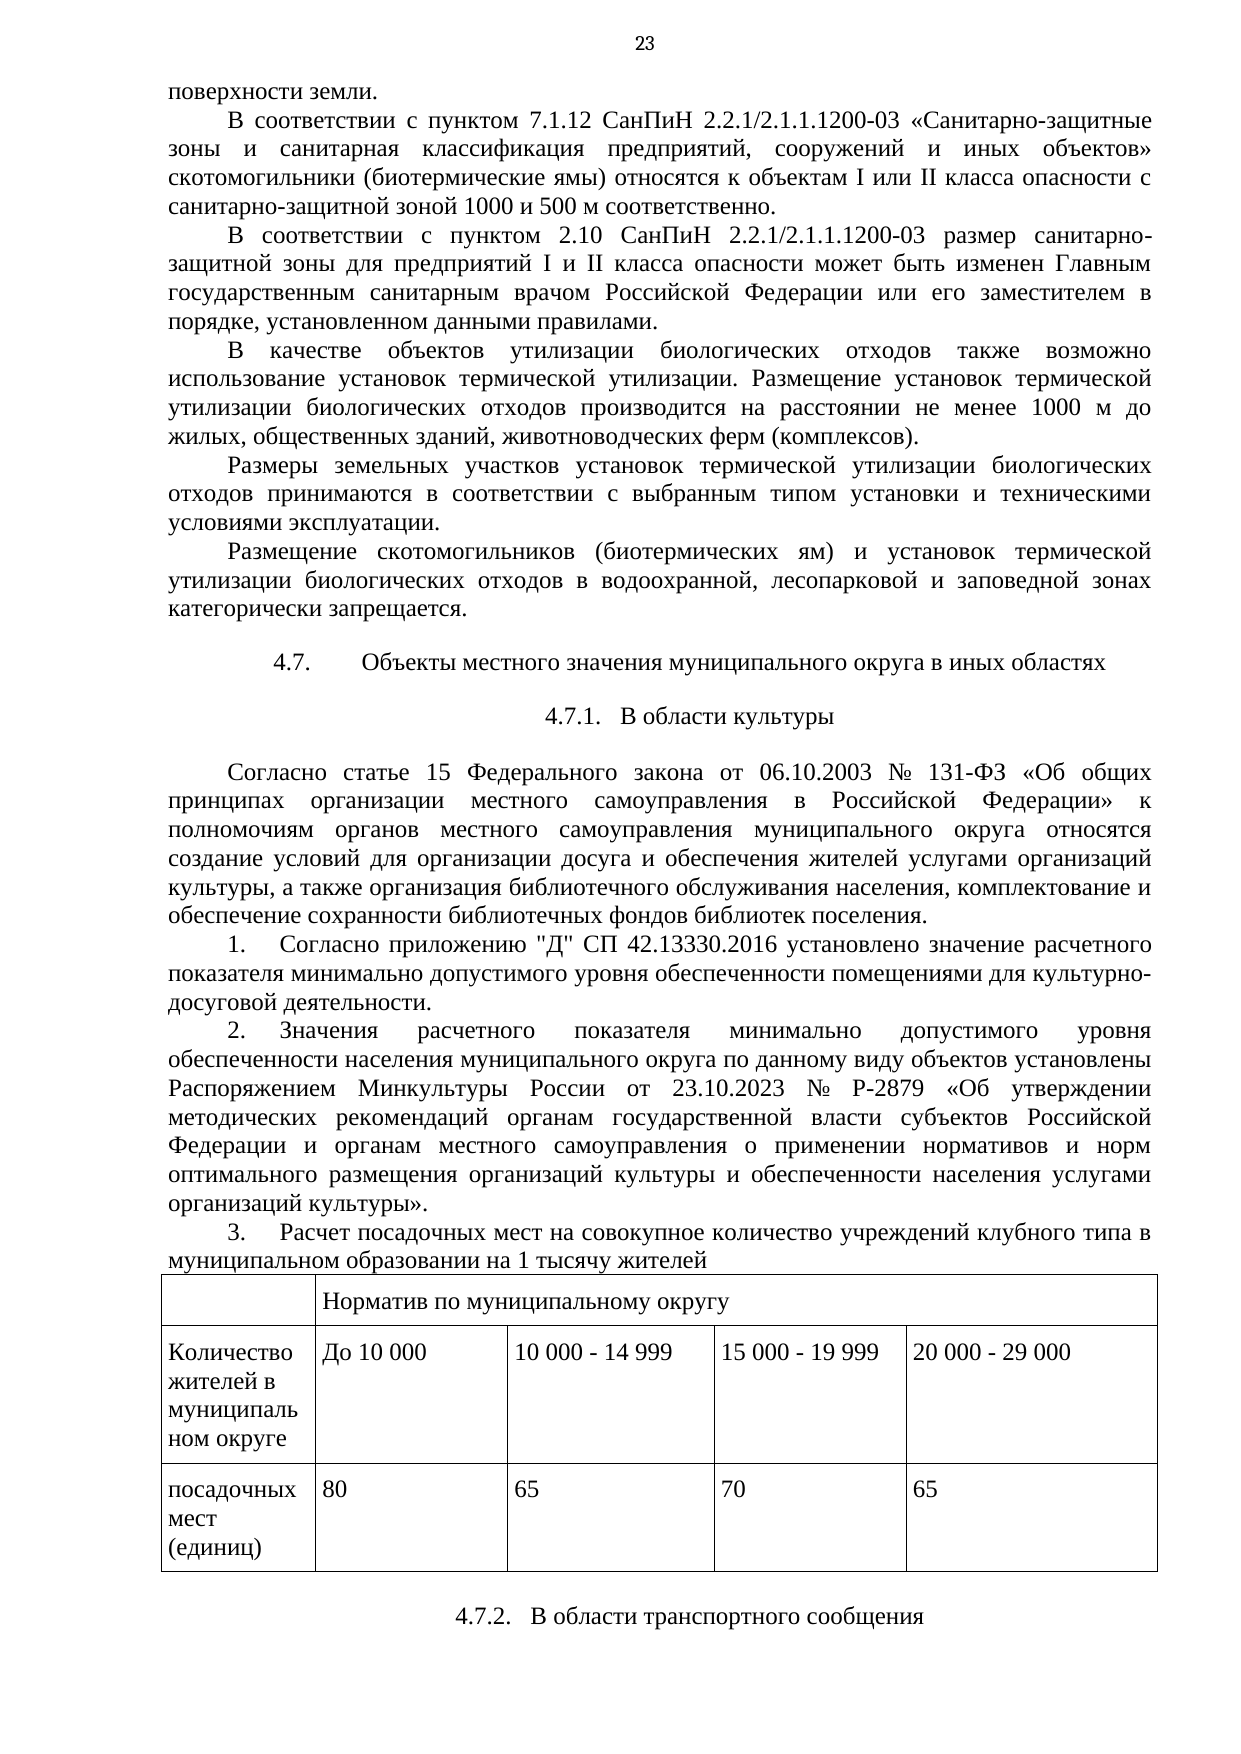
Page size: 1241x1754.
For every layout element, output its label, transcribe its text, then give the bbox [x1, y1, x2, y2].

text Размещение скотомогильников (биотермических ям) и установок термической утилизации биологических отходов в водоохранной, лесопарковой и заповедной зонах категорически запрещается. [168, 536, 1152, 622]
list Согласно приложению "Д" СП 42.13330.2016 установлено значение расчетного показателя минимально допустимого уровня обеспеченности помещениями для культурно-досуговой деятельности. [168, 929, 1152, 1016]
table_header [162, 1275, 315, 1325]
text Размеры земельных участков установок термической утилизации биологических отходов принимаются в соответствии с выбранным типом установки и техническими условиями эксплуатации. [168, 450, 1152, 536]
text В качестве объектов утилизации биологических отходов также возможно использование установок термической утилизации. Размещение установок термической утилизации биологических отходов производится на расстоянии не менее 1000 м до жилых, общественных зданий, животноводческих ферм (комплексов). [168, 335, 1152, 450]
list Объекты местного значения муниципального округа в иных областях [168, 647, 1152, 676]
list Значения расчетного показателя минимально допустимого уровня обеспеченности населения муниципального округа по данному виду объектов установлены Распоряжением Минкультуры России от 23.10.2023 № Р-2879 «Об утверждении методических рекомендаций органам государственной власти субъектов Российской Федерации и органам местного самоуправления о применении нормативов и норм оптимального размещения организаций культуры и обеспеченности населения услугами организаций культуры». [168, 1016, 1152, 1217]
table_cell 65 [907, 1464, 1157, 1571]
list В области культуры [227, 701, 1152, 730]
table_cell 10 000 - 14 999 [508, 1326, 714, 1463]
table_cell До 10 000 [316, 1326, 507, 1463]
table_cell 15 000 - 19 999 [715, 1326, 906, 1463]
text Согласно статье 15 Федерального закона от 06.10.2003 № 131-ФЗ «Об общих принципах организации местного самоуправления в Российской Федерации» к полномочиям органов местного самоуправления муниципального округа относятся создание условий для организации досуга и обеспечения жителей услугами организаций культуры, а также организация библиотечного обслуживания населения, комплектование и обеспечение сохранности библиотечных фондов библиотек поселения. [168, 757, 1152, 929]
table_cell Количество жителей в муниципальном округе [162, 1326, 315, 1463]
text В соответствии с пунктом 7.1.12 СанПиН 2.2.1/2.1.1.1200-03 «Санитарно-защитные зоны и санитарная классификация предприятий, сооружений и иных объектов» скотомогильники (биотермические ямы) относятся к объектам I или II класса опасности с санитарно-защитной зоной 1000 и 500 м соответственно. [168, 105, 1152, 220]
text В соответствии с пунктом 2.10 СанПиН 2.2.1/2.1.1.1200-03 размер санитарно-защитной зоны для предприятий I и II класса опасности может быть изменен Главным государственным санитарным врачом Российской Федерации или его заместителем в порядке, установленном данными правилами. [168, 220, 1152, 335]
table_cell 70 [715, 1464, 906, 1571]
table_cell 20 000 - 29 000 [907, 1326, 1157, 1463]
list В области транспортного сообщения [227, 1601, 1152, 1630]
table_cell 80 [316, 1464, 507, 1571]
table_cell 65 [508, 1464, 714, 1571]
table_cell посадочных мест (единиц) [162, 1464, 315, 1571]
table_header Норматив по муниципальному округу [316, 1275, 1157, 1325]
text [168, 76, 1152, 105]
list Расчет посадочных мест на совокупное количество учреждений клубного типа в муниципальном образовании на 1 тысячу жителей [168, 1217, 1152, 1274]
